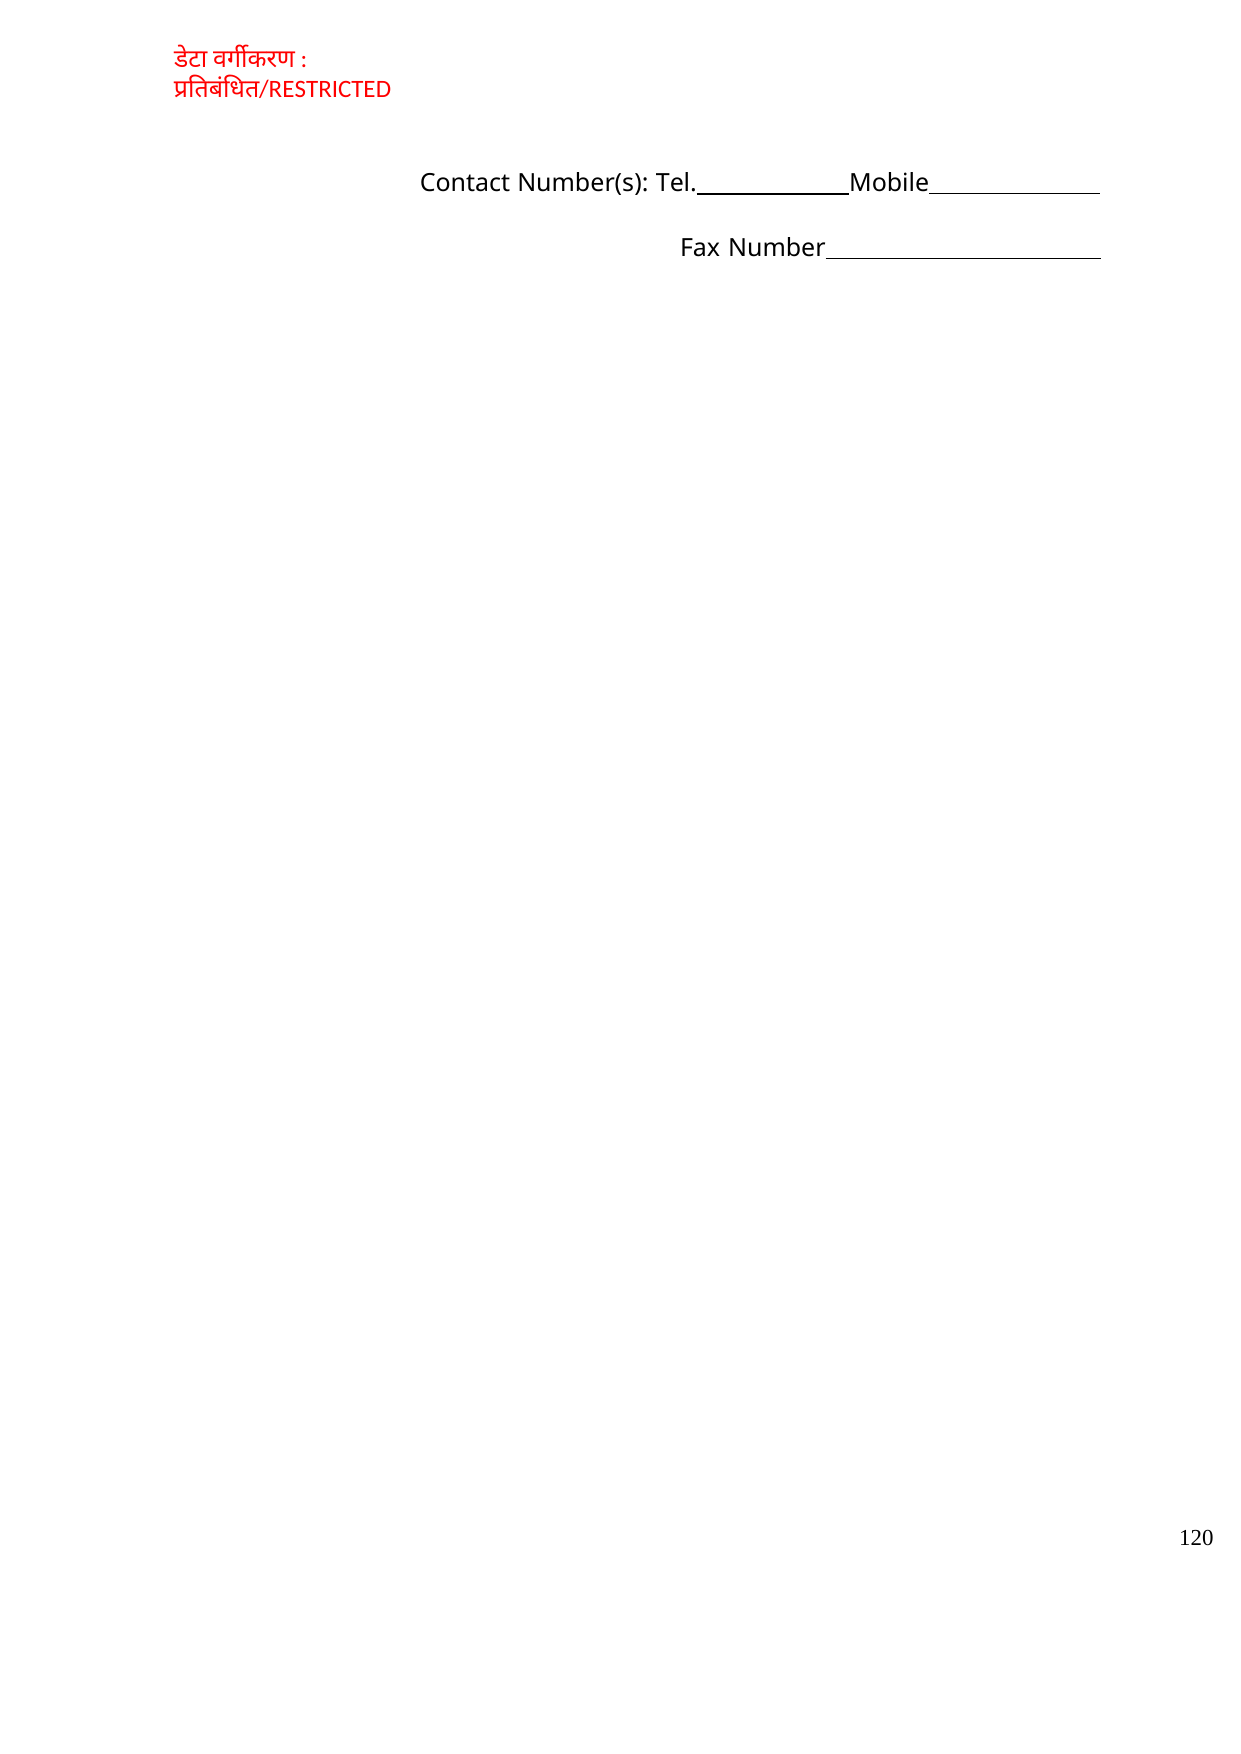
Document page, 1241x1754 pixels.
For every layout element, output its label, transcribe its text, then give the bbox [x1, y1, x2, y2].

text Fax Number [680, 229, 1213, 263]
text Contact Number(s): Tel. Mobile [419, 164, 1213, 199]
